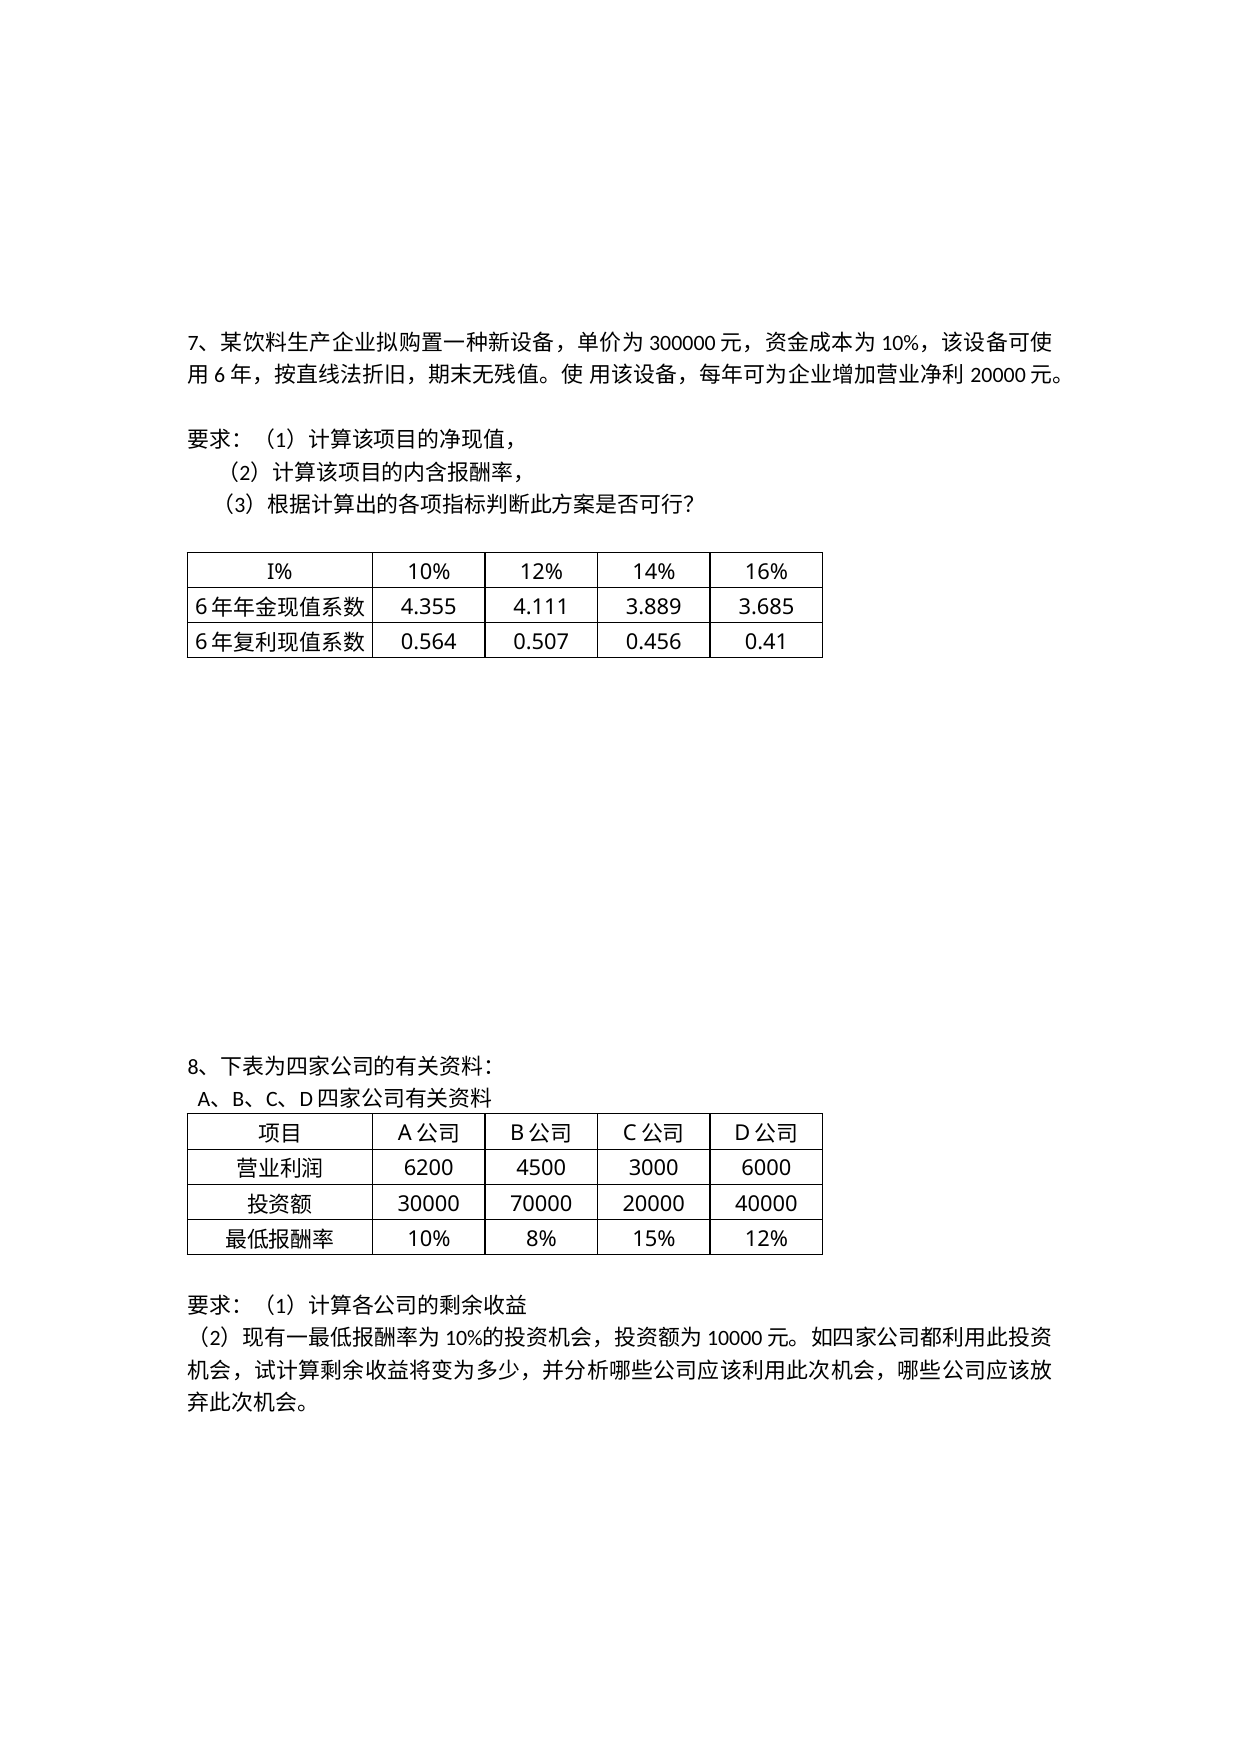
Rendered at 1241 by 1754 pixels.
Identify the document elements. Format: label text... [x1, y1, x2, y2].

table_cell 70000 [486, 1185, 597, 1219]
table_cell 6000 [711, 1150, 822, 1183]
text 要求：（1）计算该项目的净现值， [187, 422, 1053, 454]
table_cell 4.111 [486, 588, 597, 622]
table_cell 6年复利现值系数 [188, 623, 372, 657]
table_header 14% [598, 553, 709, 587]
table_cell 4.355 [373, 588, 484, 622]
table_cell 0.564 [373, 623, 484, 657]
table_cell 4500 [486, 1150, 597, 1183]
list 某饮料生产企业拟购置一种新设备，单价为300000元，资金成本为10%，该设备可使用6年，按直线法折旧，期末无残值。使 用该设备，每年可为企业增加营业净利20000元。 [187, 324, 1053, 422]
text A、B、C、D四家公司有关资料 [187, 1081, 1053, 1113]
text （2）计算该项目的内含报酬率， [187, 454, 1053, 487]
table_cell 0.41 [711, 623, 822, 657]
table_cell 3000 [598, 1150, 709, 1183]
list 现有一最低报酬率为10%的投资机会，投资额为10000元。如四家公司都利用此投资机会，试计算剩余收益将变为多少，并分析哪些公司应该利用此次机会，哪些公司应该放弃此次机会。 [187, 1320, 1053, 1417]
table_cell 3.889 [598, 588, 709, 622]
table_cell 40000 [711, 1185, 822, 1219]
table_cell 0.507 [486, 623, 597, 657]
table_cell 8% [486, 1220, 597, 1254]
table_cell 12% [711, 1220, 822, 1254]
text 8、下表为四家公司的有关资料： [187, 1048, 1053, 1081]
table_header 16% [711, 553, 822, 587]
table_cell 3.685 [711, 588, 822, 622]
table_header 10% [373, 553, 484, 587]
table_cell 10% [373, 1220, 484, 1254]
table_cell 15% [598, 1220, 709, 1254]
table_header A公司 [373, 1114, 484, 1148]
table_cell 0.456 [598, 623, 709, 657]
table_cell 最低报酬率 [188, 1220, 372, 1254]
table_header D公司 [711, 1114, 822, 1148]
table_header 12% [486, 553, 597, 587]
text 要求：（1）计算各公司的剩余收益 [187, 1287, 1053, 1320]
table_cell 20000 [598, 1185, 709, 1219]
table_header B公司 [486, 1114, 597, 1148]
table_cell 30000 [373, 1185, 484, 1219]
table_header C公司 [598, 1114, 709, 1148]
table_cell 6200 [373, 1150, 484, 1183]
table_cell 营业利润 [188, 1150, 372, 1183]
text （3）根据计算出的各项指标判断此方案是否可行？ [187, 487, 1053, 519]
table_cell 投资额 [188, 1185, 372, 1219]
table_cell 6年年金现值系数 [188, 588, 372, 622]
table_header 项目 [188, 1114, 372, 1148]
table_header I% [188, 553, 372, 587]
